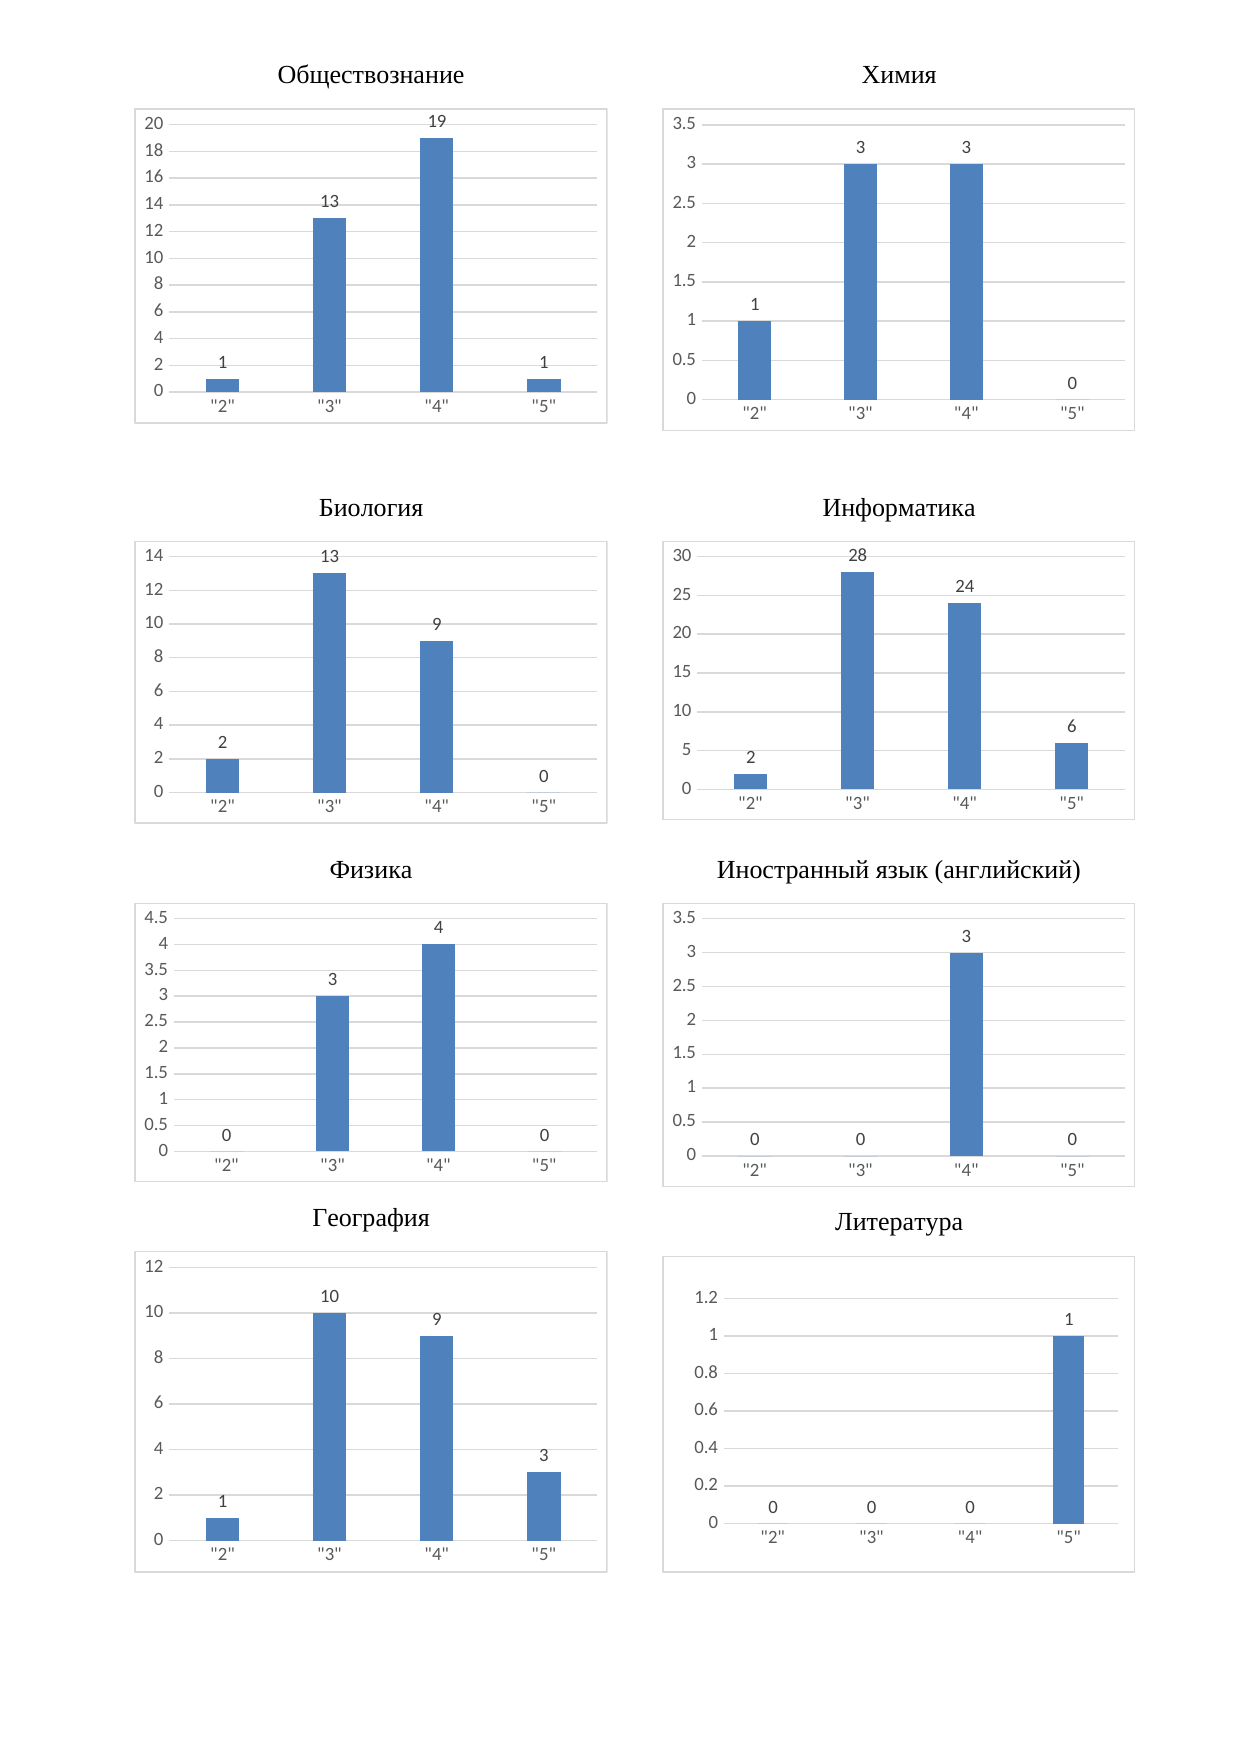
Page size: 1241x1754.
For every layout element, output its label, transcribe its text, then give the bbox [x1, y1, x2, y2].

table_cell Иностранный язык (английский) Литература [635, 824, 1163, 1573]
table_cell Обществознание [107, 59, 635, 432]
table_cell Биология [107, 432, 635, 824]
table_cell Информатика [635, 432, 1163, 824]
table_cell Химия [635, 59, 1163, 432]
table_cell Физика География [107, 824, 635, 1573]
